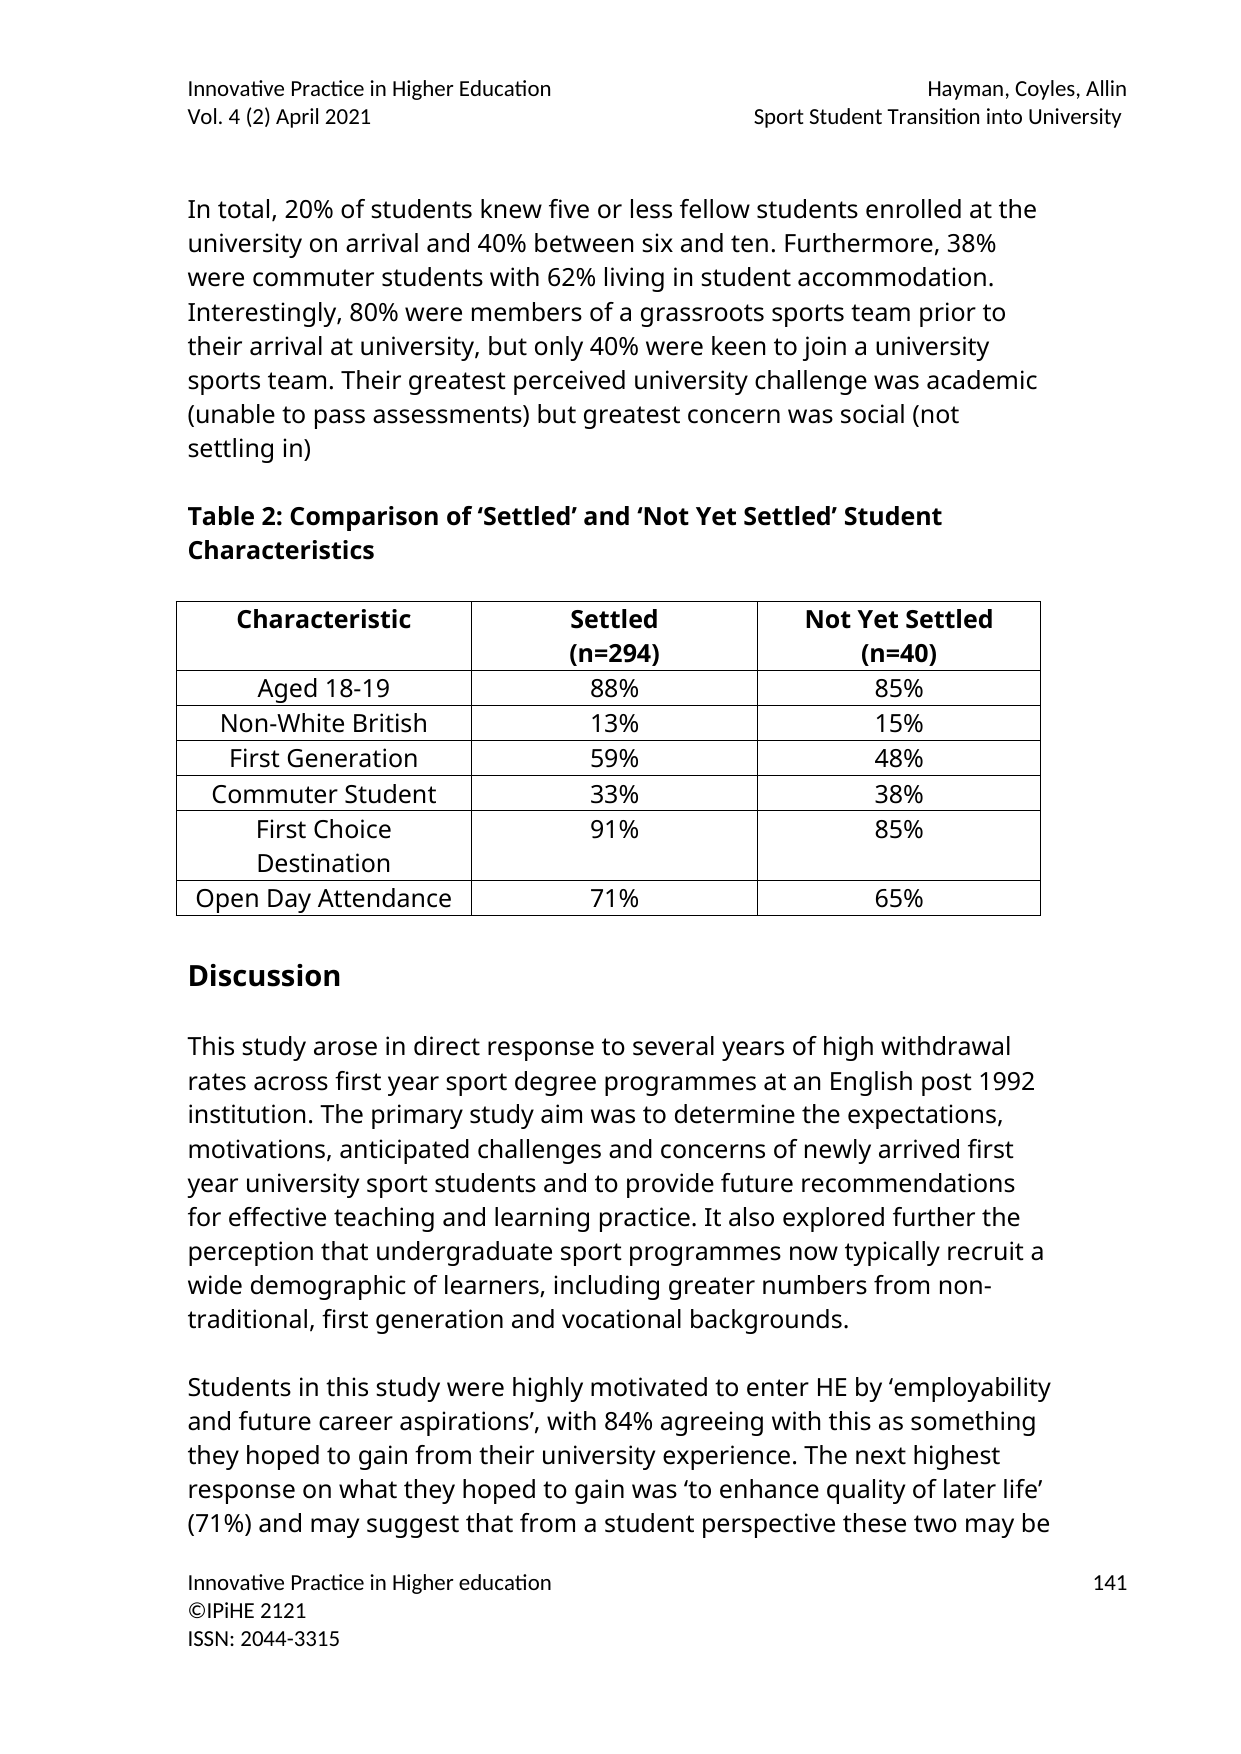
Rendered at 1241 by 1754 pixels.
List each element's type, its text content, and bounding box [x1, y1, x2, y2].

table_cell 15% [758, 706, 1040, 740]
table_cell Open Day Attendance [177, 881, 471, 914]
table_cell Aged 18-19 [177, 671, 471, 705]
table_cell 88% [472, 671, 757, 705]
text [187, 1370, 1053, 1540]
text This study arose in direct response to several years of high withdrawal rates across first year sport degree programmes at an English post 1992 institution. The primary study aim was to determine the expectations, motivations, anticipated challenges and concerns of newly arrived first year university sport students and to provide future recommendations for effective teaching and learning practice. It also explored further the perception that undergraduate sport programmes now typically recruit a wide demographic of learners, including greater numbers from non-traditional, first generation and vocational backgrounds. [187, 1029, 1053, 1336]
table_cell First Choice Destination [177, 811, 471, 879]
table_cell Commuter Student [177, 776, 471, 810]
table_cell First Generation [177, 741, 471, 775]
table_cell 85% [758, 671, 1040, 705]
table_cell 48% [758, 741, 1040, 775]
table_cell 71% [472, 881, 757, 914]
table_cell 33% [472, 776, 757, 810]
table_header Characteristic [177, 602, 471, 670]
table_cell 91% [472, 811, 757, 879]
table_header Settled (n=294) [472, 602, 757, 670]
text Table 2: Comparison of ‘Settled’ and ‘Not Yet Settled’ Student Characteristics [187, 498, 1053, 567]
text Discussion [187, 955, 1053, 995]
table_cell 13% [472, 706, 757, 740]
table_cell 65% [758, 881, 1040, 914]
table_cell 59% [472, 741, 757, 775]
table_cell 38% [758, 776, 1040, 810]
table_cell Non-White British [177, 706, 471, 740]
table_header Not Yet Settled (n=40) [758, 602, 1040, 670]
table_cell 85% [758, 811, 1040, 879]
text In total, 20% of students knew five or less fellow students enrolled at the university on arrival and 40% between six and ten. Furthermore, 38% were commuter students with 62% living in student accommodation. Interestingly, 80% were members of a grassroots sports team prior to their arrival at university, but only 40% were keen to join a university sports team. Their greatest perceived university challenge was academic (unable to pass assessments) but greatest concern was social (not settling in) [187, 192, 1053, 464]
